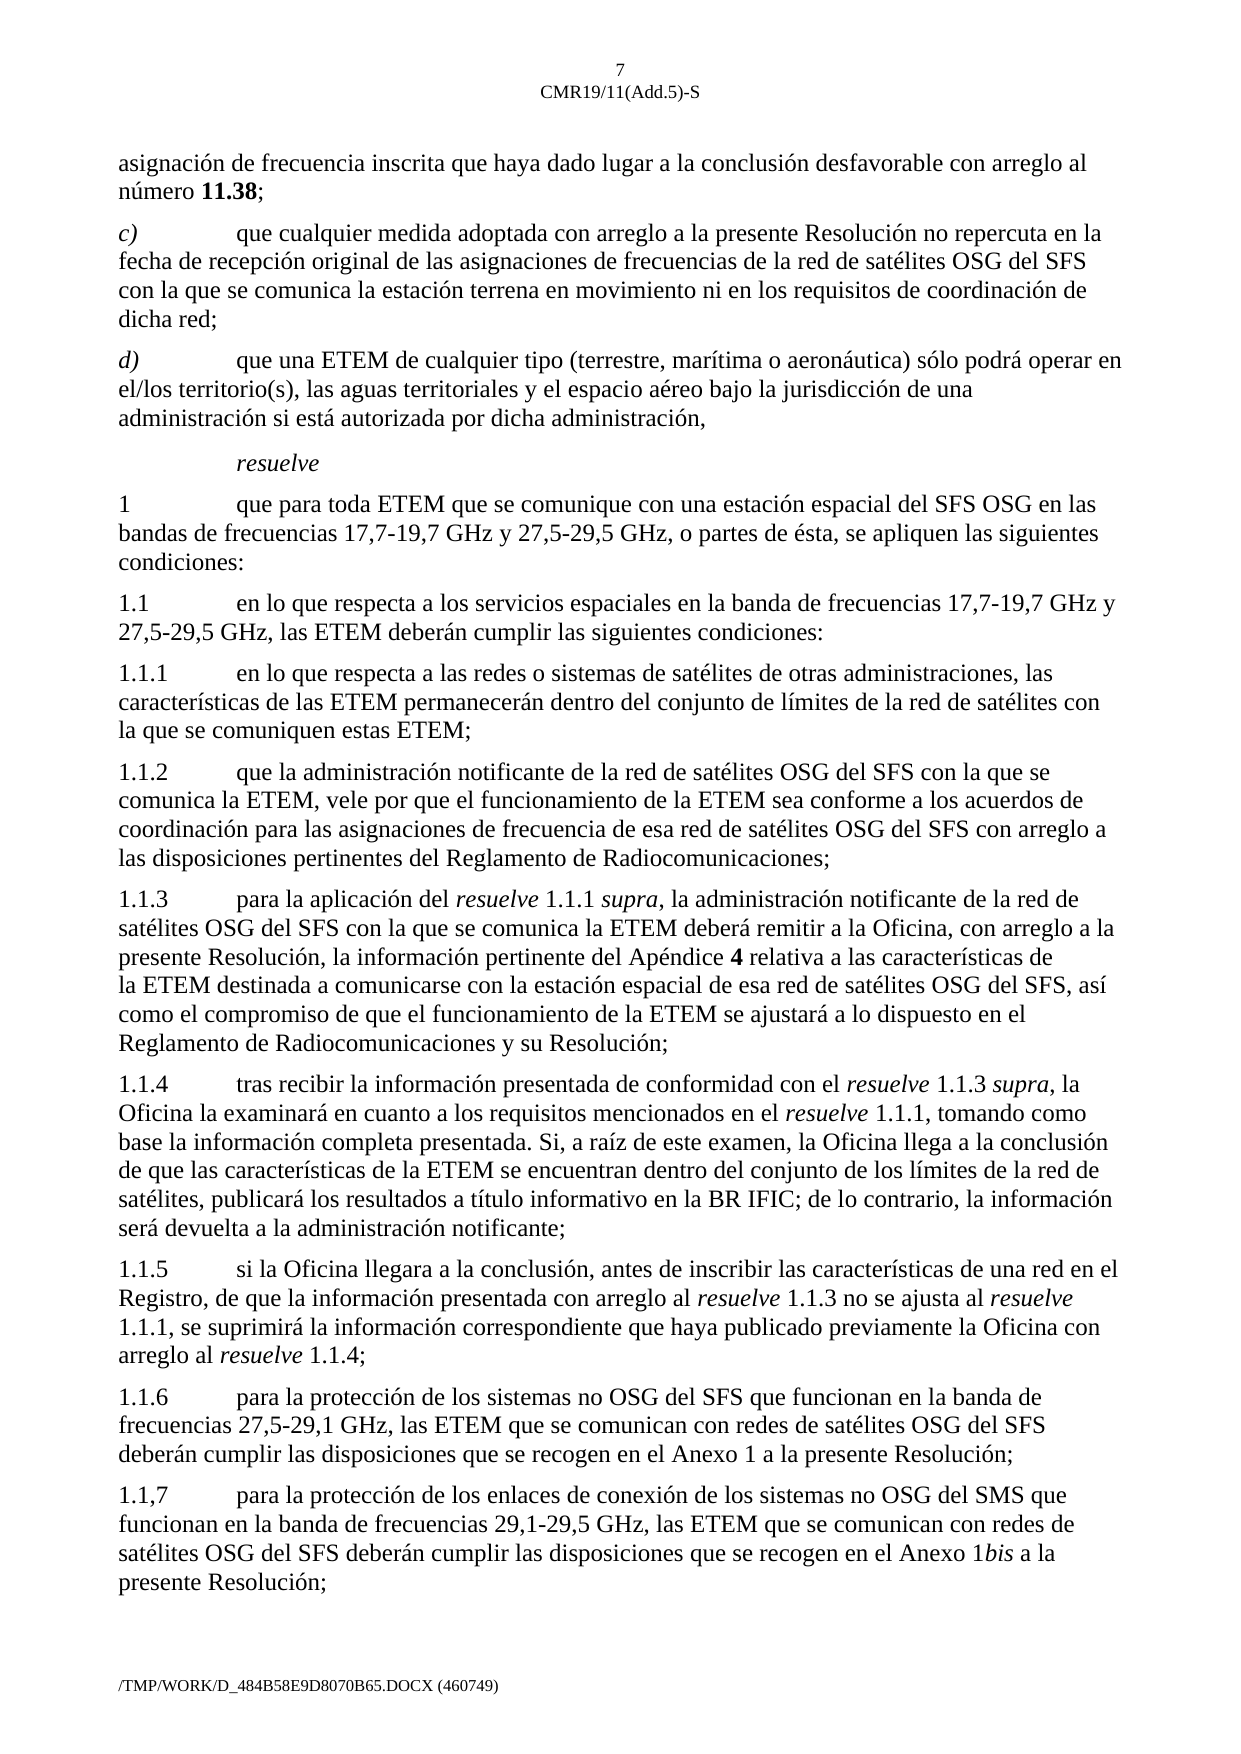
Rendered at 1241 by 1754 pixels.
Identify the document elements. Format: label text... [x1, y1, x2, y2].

text 1.1,7 para la protección de los enlaces de conexión de los sistemas no OSG del SMS que funcionan en la banda de frecuencias 29,1-29,5 GHz, las ETEM que se comunican con redes de satélites OSG del SFS deberán cumplir las disposiciones que se recogen en el Anexo 1bis a la presente Resolución; [118, 1481, 1122, 1596]
text 1.1.4 tras recibir la información presentada de conformidad con el resuelve 1.1.3 supra, la Oficina la examinará en cuanto a los requisitos mencionados en el resuelve 1.1.1, tomando como base la información completa presentada. Si, a raíz de este examen, la Oficina llega a la conclusión de que las características de la ETEM se encuentran dentro del conjunto de los límites de la red de satélites, publicará los resultados a título informativo en la BR IFIC; de lo contrario, la información será devuelta a la administración notificante; [118, 1069, 1122, 1242]
text c) que cualquier medida adoptada con arreglo a la presente Resolución no repercuta en la fecha de recepción original de las asignaciones de frecuencias de la red de satélites OSG del SFS con la que se comunica la estación terrena en movimiento ni en los requisitos de coordinación de dicha red; [118, 218, 1122, 333]
text 1.1.2 que la administración notificante de la red de satélites OSG del SFS con la que se comunica la ETEM, vele por que el funcionamiento de la ETEM sea conforme a los acuerdos de coordinación para las asignaciones de frecuencia de esa red de satélites OSG del SFS con arreglo a las disposiciones pertinentes del Reglamento de Radiocomunicaciones; [118, 757, 1122, 872]
text 1.1 en lo que respecta a los servicios espaciales en la banda de frecuencias 17,7-19,7 GHz y 27,5-29,5 GHz, las ETEM deberán cumplir las siguientes condiciones: [118, 588, 1122, 646]
text 1 que para toda ETEM que se comunique con una estación espacial del SFS OSG en las bandas de frecuencias 17,7-19,7 GHz y 27,5-29,5 GHz, o partes de ésta, se apliquen las siguientes condiciones: [118, 489, 1122, 576]
text resuelve [236, 448, 1122, 477]
text d) que una ETEM de cualquier tipo (terrestre, marítima o aeronáutica) sólo podrá operar en el/los territorio(s), las aguas territoriales y el espacio aéreo bajo la jurisdicción de una administración si está autorizada por dicha administración, [118, 345, 1122, 431]
text 1.1.1 en lo que respecta a las redes o sistemas de satélites de otras administraciones, las características de las ETEM permanecerán dentro del conjunto de límites de la red de satélites con la que se comuniquen estas ETEM; [118, 658, 1122, 744]
text 1.1.5 si la Oficina llegara a la conclusión, antes de inscribir las características de una red en el Registro, de que la información presentada con arreglo al resuelve 1.1.3 no se ajusta al resuelve 1.1.1, se suprimirá la información correspondiente que haya publicado previamente la Oficina con arreglo al resuelve 1.1.4; [118, 1254, 1122, 1369]
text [118, 148, 1122, 205]
text 1.1.6 para la protección de los sistemas no OSG del SFS que funcionan en la banda de frecuencias 27,5-29,1 GHz, las ETEM que se comunican con redes de satélites OSG del SFS deberán cumplir las disposiciones que se recogen en el Anexo 1 a la presente Resolución; [118, 1382, 1122, 1468]
text 1.1.3 para la aplicación del resuelve 1.1.1 supra, la administración notificante de la red de satélites OSG del SFS con la que se comunica la ETEM deberá remitir a la Oficina, con arreglo a la presente Resolución, la información pertinente del Apéndice 4 relativa a las características de la ETEM destinada a comunicarse con la estación espacial de esa red de satélites OSG del SFS, así como el compromiso de que el funcionamiento de la ETEM se ajustará a lo dispuesto en el Reglamento de Radiocomunicaciones y su Resolución; [118, 884, 1122, 1057]
